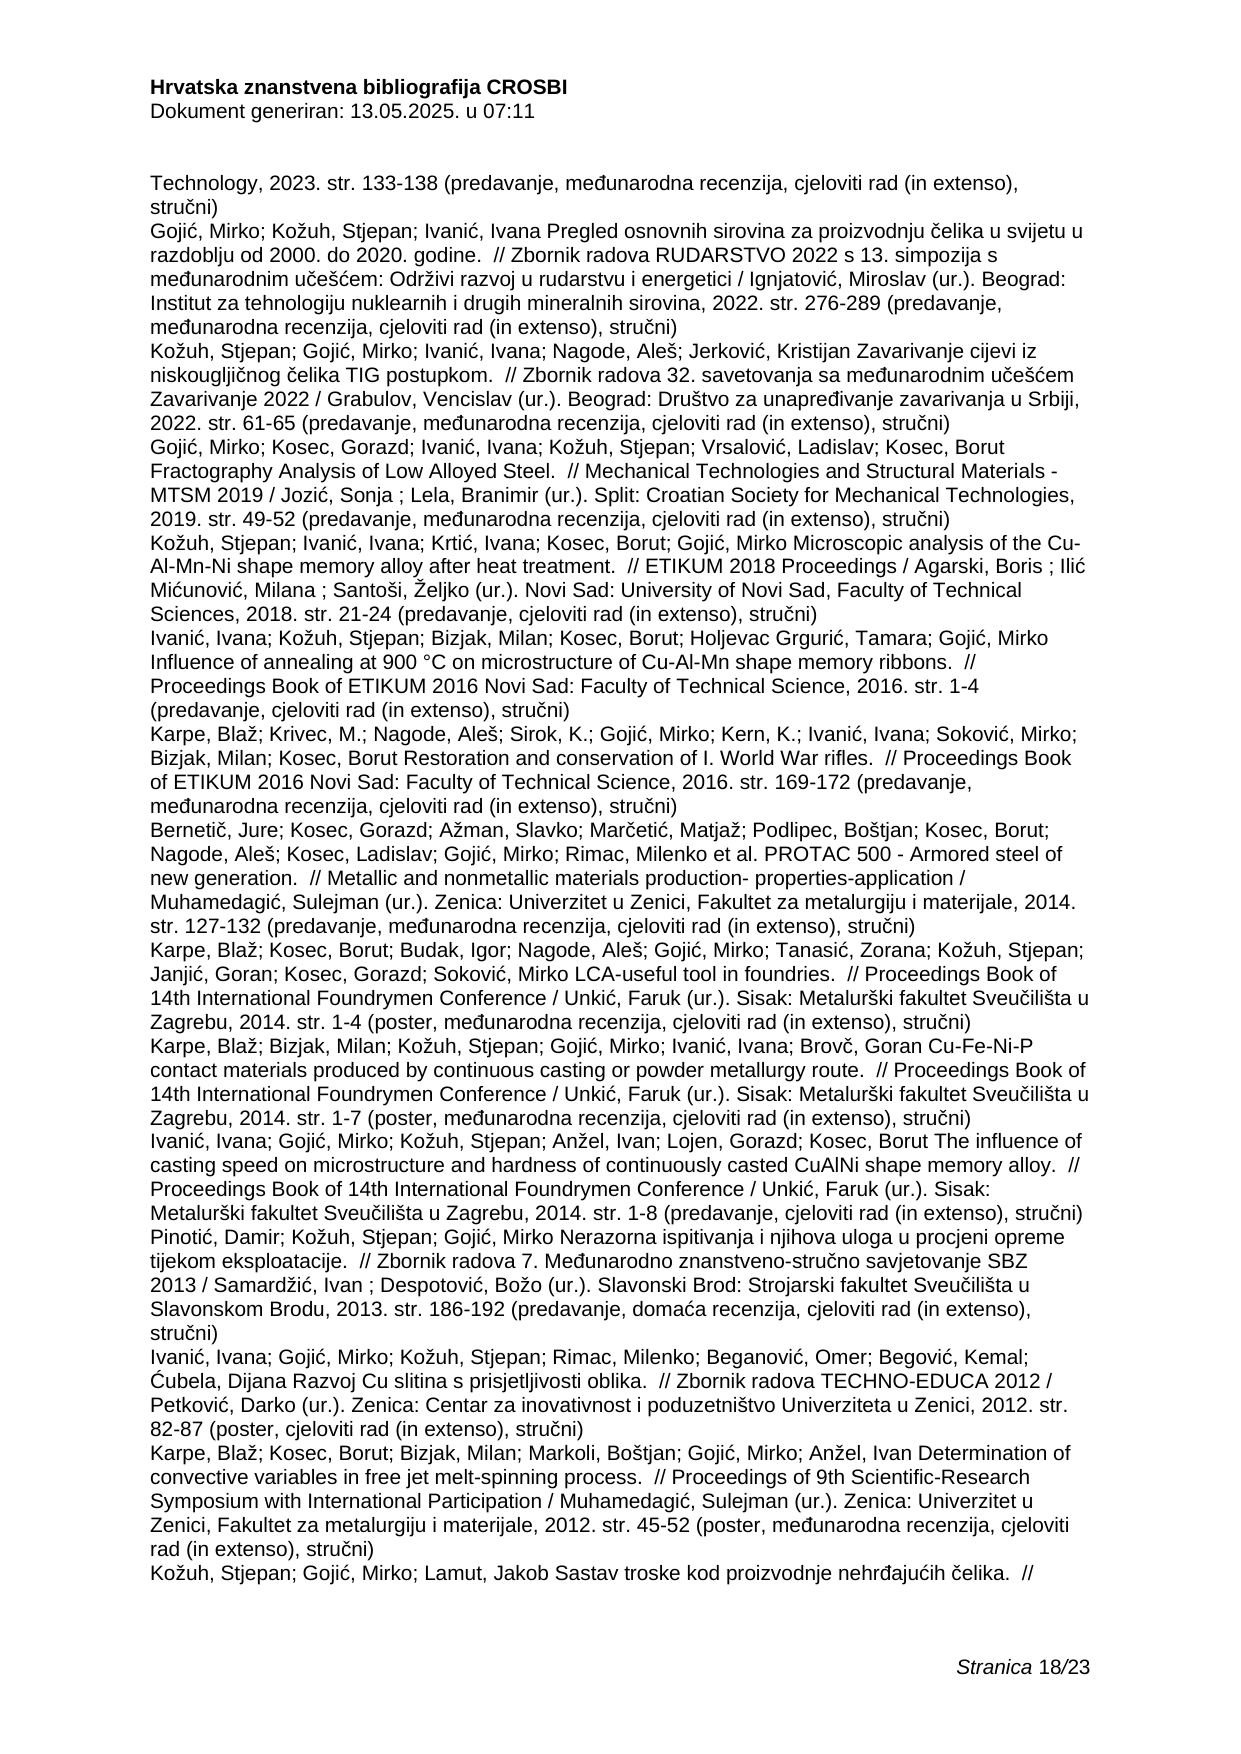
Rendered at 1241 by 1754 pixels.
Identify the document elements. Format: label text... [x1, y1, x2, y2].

text Kožuh, Stjepan; Ivanić, Ivana; Krtić, Ivana; Kosec, Borut; Gojić, Mirko [150, 530, 1090, 626]
text Karpe, Blaž; Kosec, Borut; Budak, Igor; Nagode, Aleš; Gojić, Mirko; Tanasić, Zorana; Kožuh, Stjepan; Janjić, Goran; Kosec, Gorazd; Soković, Mirko [150, 938, 1090, 1033]
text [150, 171, 1090, 219]
text Karpe, Blaž; Bizjak, Milan; Kožuh, Stjepan; Gojić, Mirko; Ivanić, Ivana; Brovč, Goran [150, 1033, 1090, 1129]
text Pinotić, Damir; Kožuh, Stjepan; Gojić, Mirko [150, 1225, 1090, 1345]
text Karpe, Blaž; Krivec, M.; Nagode, Aleš; Sirok, K.; Gojić, Mirko; Kern, K.; Ivanić, Ivana; Soković, Mirko; Bizjak, Milan; Kosec, Borut [150, 722, 1090, 818]
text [150, 1561, 1090, 1584]
text Gojić, Mirko; Kožuh, Stjepan; Ivanić, Ivana [150, 219, 1090, 339]
text Ivanić, Ivana; Gojić, Mirko; Kožuh, Stjepan; Anžel, Ivan; Lojen, Gorazd; Kosec, Borut [150, 1129, 1090, 1225]
text Gojić, Mirko; Kosec, Gorazd; Ivanić, Ivana; Kožuh, Stjepan; Vrsalović, Ladislav; Kosec, Borut [150, 434, 1090, 530]
text Bernetič, Jure; Kosec, Gorazd; Ažman, Slavko; Marčetić, Matjaž; Podlipec, Boštjan; Kosec, Borut; Nagode, Aleš; Kosec, Ladislav; Gojić, Mirko; Rimac, Milenko et al. [150, 818, 1090, 938]
text Ivanić, Ivana; Gojić, Mirko; Kožuh, Stjepan; Rimac, Milenko; Beganović, Omer; Begović, Kemal; Ćubela, Dijana [150, 1345, 1090, 1441]
text Kožuh, Stjepan; Gojić, Mirko; Ivanić, Ivana; Nagode, Aleš; Jerković, Kristijan [150, 339, 1090, 434]
text Karpe, Blaž; Kosec, Borut; Bizjak, Milan; Markoli, Boštjan; Gojić, Mirko; Anžel, Ivan [150, 1441, 1090, 1561]
text Ivanić, Ivana; Kožuh, Stjepan; Bizjak, Milan; Kosec, Borut; Holjevac Grgurić, Tamara; Gojić, Mirko [150, 626, 1090, 722]
